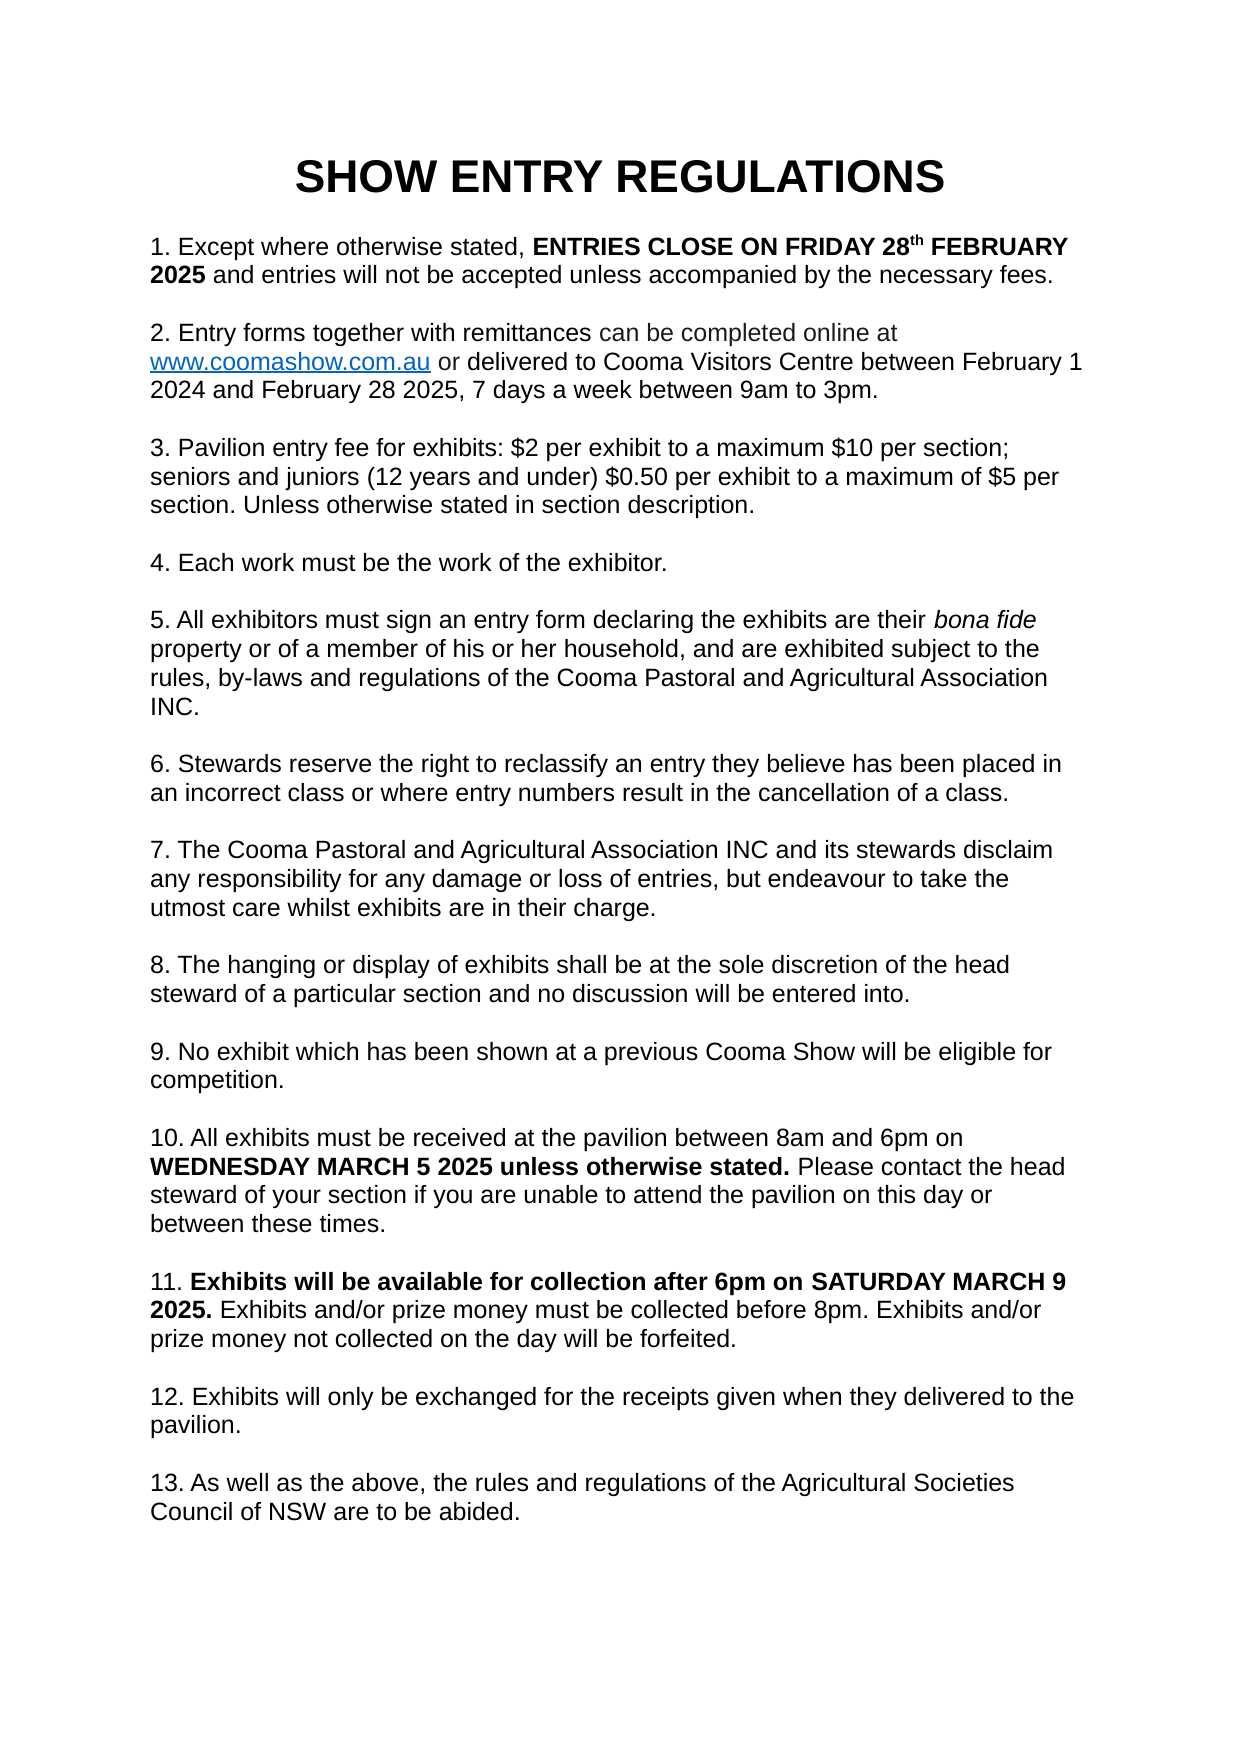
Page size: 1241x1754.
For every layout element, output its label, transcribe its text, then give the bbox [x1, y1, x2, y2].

text 12. Exhibits will only be exchanged for the receipts given when they delivered to the pavilion. [150, 1381, 1090, 1439]
text 2. Entry forms together with remittances can be completed online at www.coomashow.com.au or delivered to Cooma Visitors Centre between February 1 2024 and February 28 2025, 7 days a week between 9am to 3pm. [150, 318, 1090, 404]
text 3. Pavilion entry fee for exhibits: $2 per exhibit to a maximum $10 per section; seniors and juniors (12 years and under) $0.50 per exhibit to a maximum of $5 per section. Unless otherwise stated in section description. [150, 433, 1090, 519]
text SHOW ENTRY REGULATIONS [150, 150, 1090, 203]
text 4. Each work must be the work of the exhibitor. [150, 548, 1090, 576]
text 7. The Cooma Pastoral and Agricultural Association INC and its stewards disclaim any responsibility for any damage or loss of entries, but endeavour to take the utmost care whilst exhibits are in their charge. [150, 835, 1090, 921]
text 13. As well as the above, the rules and regulations of the Agricultural Societies Council of NSW are to be abided. [150, 1468, 1090, 1525]
text 11. Exhibits will be available for collection after 6pm on SATURDAY MARCH 9 2025. Exhibits and/or prize money must be collected before 8pm. Exhibits and/or prize money not collected on the day will be forfeited. [150, 1266, 1090, 1353]
text 10. All exhibits must be received at the pavilion between 8am and 6pm on WEDNESDAY MARCH 5 2025 unless otherwise stated. Please contact the head steward of your section if you are unable to attend the pavilion on this day or between these times. [150, 1123, 1090, 1238]
text 1. Except where otherwise stated, ENTRIES CLOSE ON FRIDAY 28th FEBRUARY 2025 and entries will not be accepted unless accompanied by the necessary fees. [150, 231, 1090, 289]
text 6. Stewards reserve the right to reclassify an entry they believe has been placed in an incorrect class or where entry numbers result in the cancellation of a class. [150, 749, 1090, 806]
text 9. No exhibit which has been shown at a previous Cooma Show will be eligible for competition. [150, 1036, 1090, 1094]
text 8. The hanging or display of exhibits shall be at the sole discretion of the head steward of a particular section and no discussion will be entered into. [150, 950, 1090, 1008]
text 5. All exhibitors must sign an entry form declaring the exhibits are their bona fide property or of a member of his or her household, and are exhibited subject to the rules, by-laws and regulations of the Cooma Pastoral and Agricultural Association INC. [150, 605, 1090, 720]
